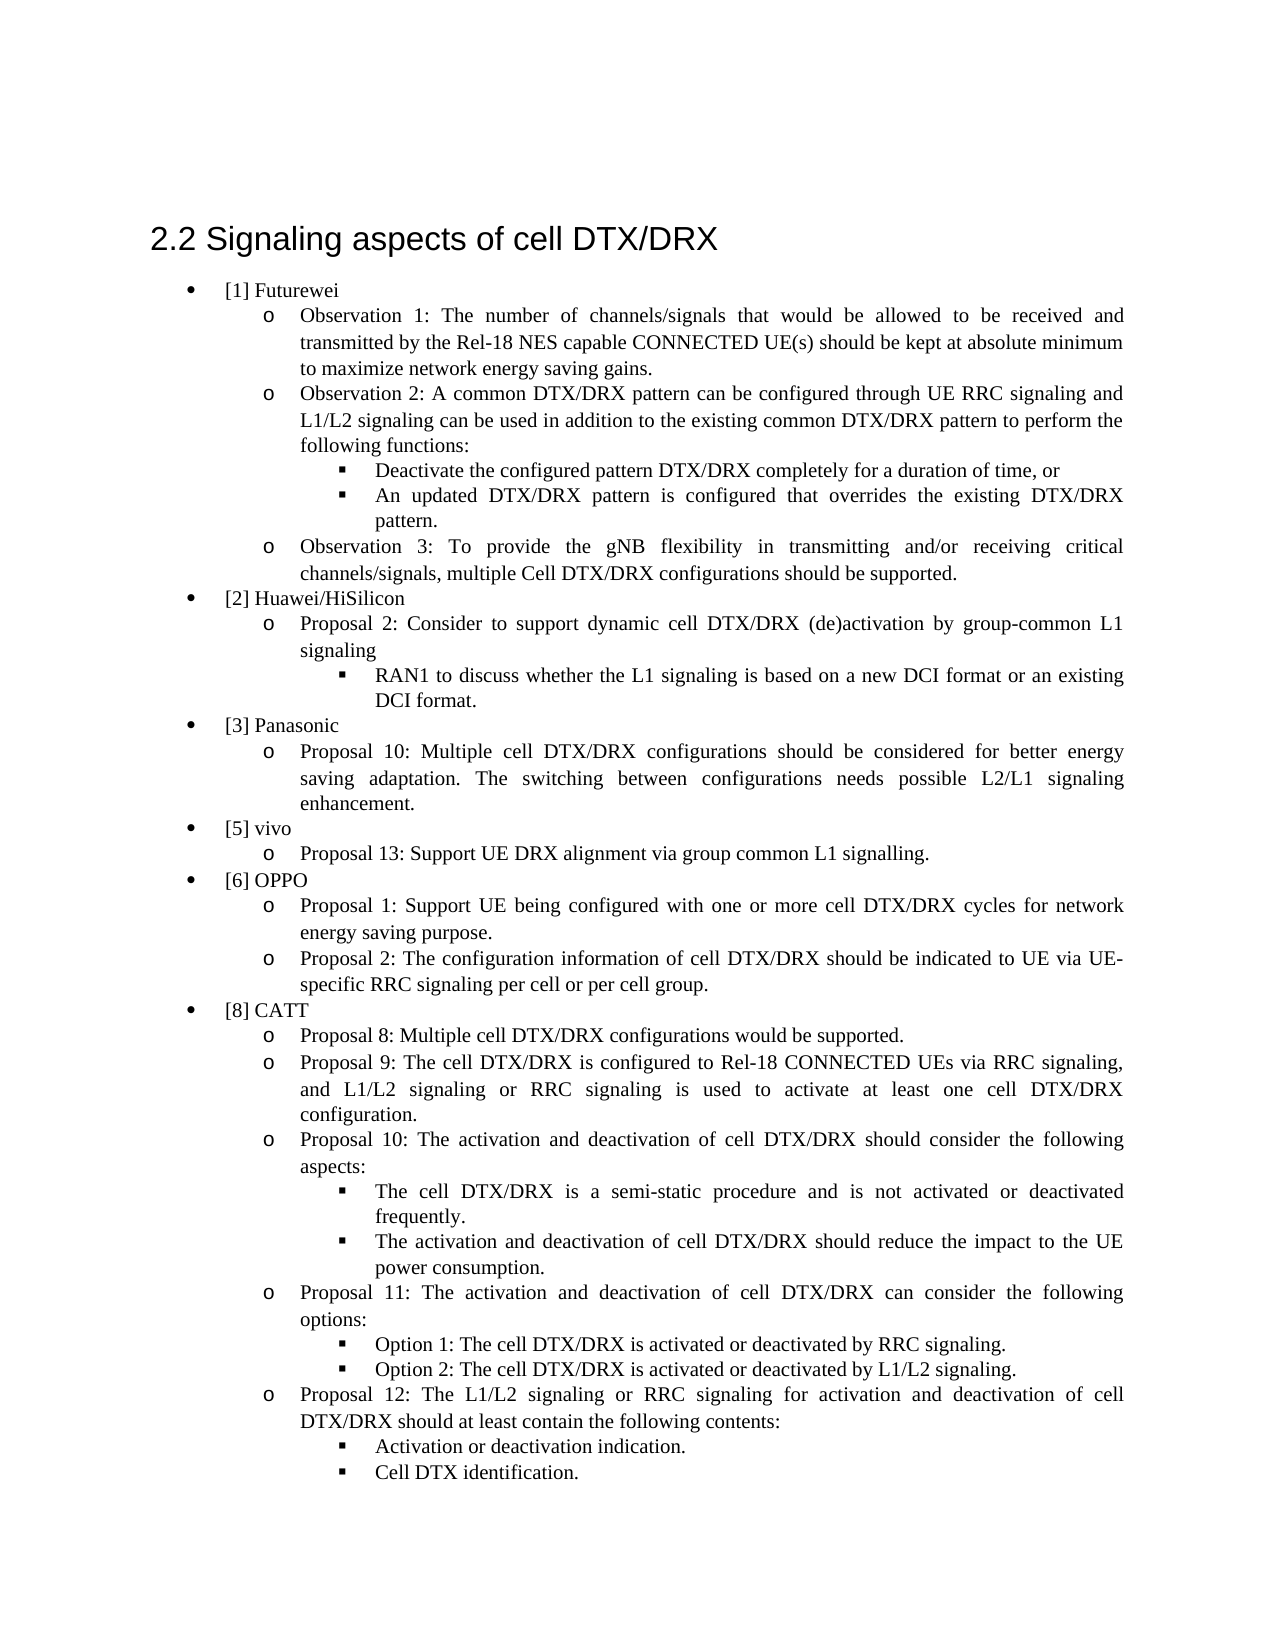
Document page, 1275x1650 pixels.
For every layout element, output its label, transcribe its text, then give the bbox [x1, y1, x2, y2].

list Proposal 9: The cell DTX/DRX is configured to Rel-18 CONNECTED UEs via RRC signaling, and L1/L2 signaling or RRC signaling is used to activate at least one cell DTX/DRX configuration. [262, 1050, 1125, 1126]
list Observation 3: To provide the gNB flexibility in transmitting and/or receiving critical channels/signals, multiple Cell DTX/DRX configurations should be supported. [262, 534, 1125, 584]
list Deactivate the configured pattern DTX/DRX completely for a duration of time, or [337, 458, 1125, 482]
list Observation 2: A common DTX/DRX pattern can be configured through UE RRC signaling and L1/L2 signaling can be used in addition to the existing common DTX/DRX pattern to perform the following functions: [262, 381, 1125, 457]
list Proposal 12: The L1/L2 signaling or RRC signaling for activation and deactivation of cell DTX/DRX should at least contain the following contents: [262, 1382, 1125, 1433]
list The cell DTX/DRX is a semi-static procedure and is not activated or deactivated frequently. [337, 1179, 1125, 1228]
subtitle 2.2 Signaling aspects of cell DTX/DRX [150, 219, 1125, 258]
list [3] Panasonic [187, 713, 1125, 737]
list Proposal 10: Multiple cell DTX/DRX configurations should be considered for better energy saving adaptation. The switching between configurations needs possible L2/L1 signaling enhancement. [262, 739, 1125, 815]
list [2] Huawei/HiSilicon [187, 586, 1125, 610]
list Proposal 10: The activation and deactivation of cell DTX/DRX should consider the following aspects: [262, 1127, 1125, 1178]
list Proposal 8: Multiple cell DTX/DRX configurations would be supported. [262, 1023, 1125, 1048]
list Proposal 2: Consider to support dynamic cell DTX/DRX (de)activation by group-common L1 signaling [262, 611, 1125, 662]
list Proposal 11: The activation and deactivation of cell DTX/DRX can consider the following options: [262, 1280, 1125, 1331]
list Option 2: The cell DTX/DRX is activated or deactivated by L1/L2 signaling. [337, 1357, 1125, 1381]
list Observation 1: The number of channels/signals that would be allowed to be received and transmitted by the Rel-18 NES capable CONNECTED UE(s) should be kept at absolute minimum to maximize network energy saving gains. [262, 303, 1125, 379]
list The activation and deactivation of cell DTX/DRX should reduce the impact to the UE power consumption. [337, 1229, 1125, 1279]
list Activation or deactivation indication. [337, 1434, 1125, 1458]
list [5] vivo [187, 816, 1125, 840]
list [6] OPPO [187, 868, 1125, 892]
list [8] CATT [187, 997, 1125, 1022]
list Proposal 2: The configuration information of cell DTX/DRX should be indicated to UE via UE-specific RRC signaling per cell or per cell group. [262, 945, 1125, 996]
list Proposal 1: Support UE being configured with one or more cell DTX/DRX cycles for network energy saving purpose. [262, 893, 1125, 944]
list Proposal 13: Support UE DRX alignment via group common L1 signalling. [262, 841, 1125, 867]
list Option 1: The cell DTX/DRX is activated or deactivated by RRC signaling. [337, 1332, 1125, 1356]
list RAN1 to discuss whether the L1 signaling is based on a new DCI format or an existing DCI format. [337, 663, 1125, 712]
list An updated DTX/DRX pattern is configured that overrides the existing DTX/DRX pattern. [337, 483, 1125, 532]
list Cell DTX identification. [337, 1460, 1125, 1484]
list [1] Futurewei [187, 278, 1125, 302]
